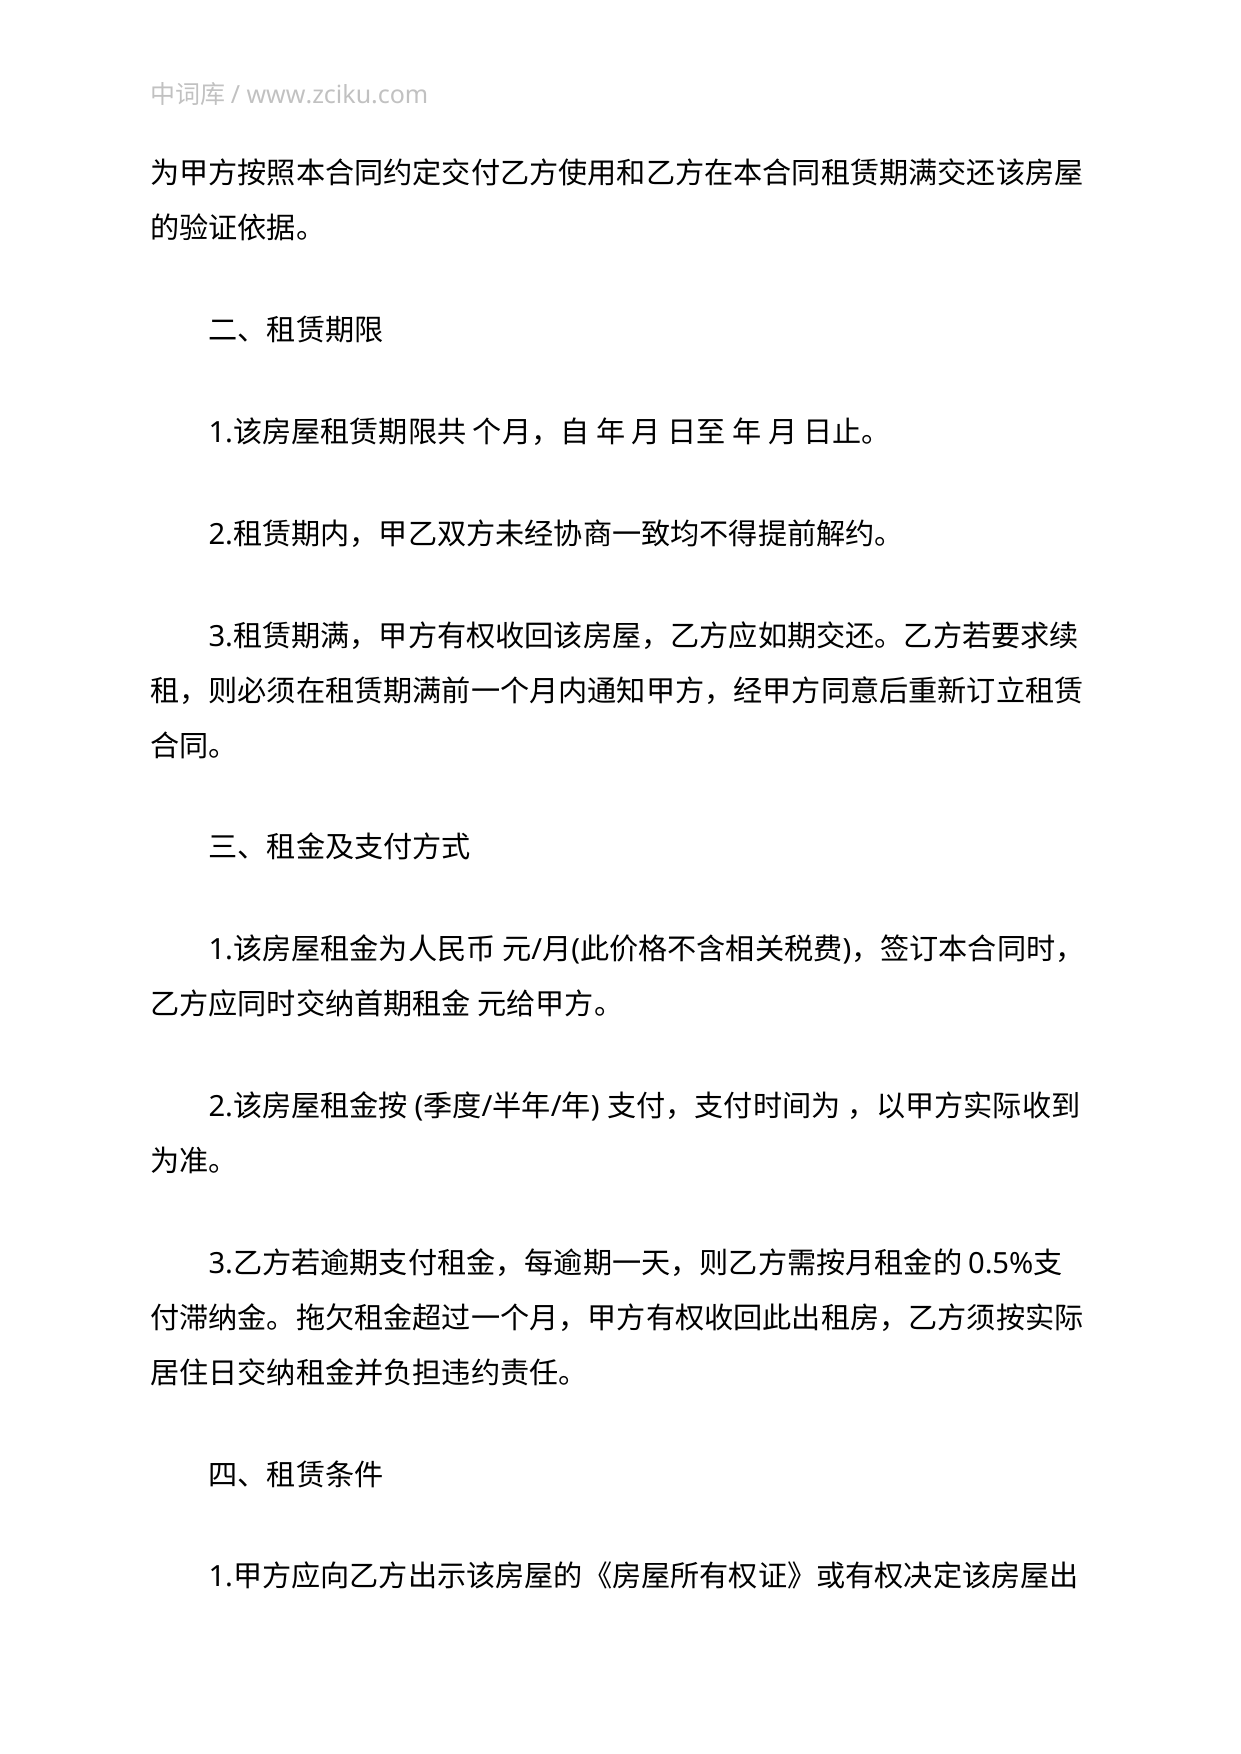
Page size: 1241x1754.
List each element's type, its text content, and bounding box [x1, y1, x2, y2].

text 三、租金及支付方式 [150, 824, 1090, 866]
text 3.乙方若逾期支付租金，每逾期一天，则乙方需按月租金的0.5%支付滞纳金。拖欠租金超过一个月，甲方有权收回此出租房，乙方须按实际居住日交纳租金并负担违约责任。 [150, 1239, 1090, 1392]
text 1.该房屋租赁期限共 个月，自 年 月 日至 年 月 日止。 [150, 408, 1090, 451]
text 1.该房屋租金为人民币 元/月(此价格不含相关税费)，签订本合同时，乙方应同时交纳首期租金 元给甲方。 [150, 926, 1090, 1023]
text 3.租赁期满，甲方有权收回该房屋，乙方应如期交还。乙方若要求续租，则必须在租赁期满前一个月内通知甲方，经甲方同意后重新订立租赁合同。 [150, 612, 1090, 764]
text 四、租赁条件 [150, 1451, 1090, 1493]
text 2.租赁期内，甲乙双方未经协商一致均不得提前解约。 [150, 510, 1090, 553]
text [150, 1553, 1090, 1595]
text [150, 150, 1090, 247]
text 2.该房屋租金按 (季度/半年/年) 支付，支付时间为 ，以甲方实际收到为准。 [150, 1083, 1090, 1180]
text 二、租赁期限 [150, 307, 1090, 349]
